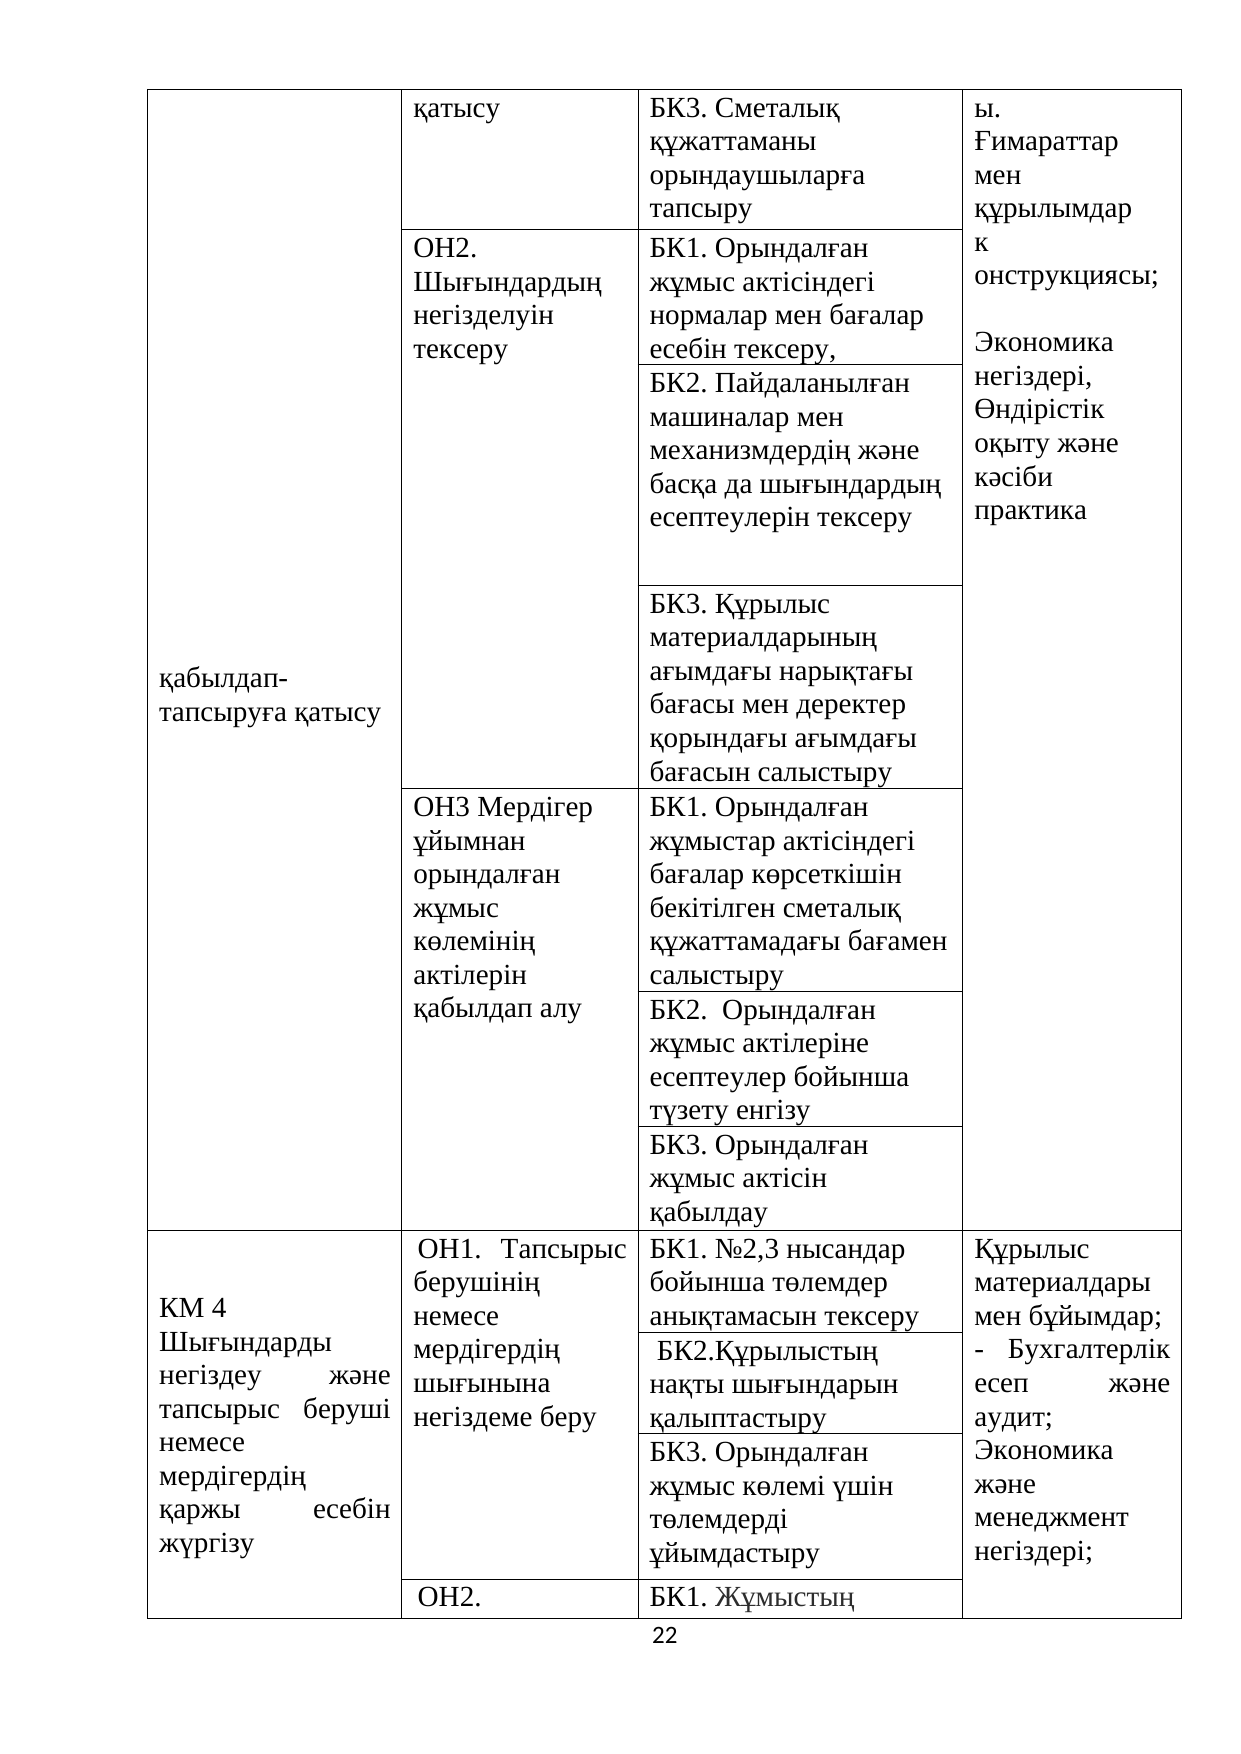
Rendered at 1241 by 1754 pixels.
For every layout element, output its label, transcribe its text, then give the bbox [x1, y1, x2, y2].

table_cell ОН2. Шығындардың негізделуін тексеру [402, 230, 638, 788]
table_cell ОН3 Мердігер ұйымнан орындалған жұмыс көлемінің актілерін қабылдап алу [402, 789, 638, 1230]
table_cell КМ 4 Шығындарды негіздеу және тапсырыс беруші немесе мердігердің қаржы есебін жүргізу [148, 1231, 401, 1618]
table_cell БК1. Орындалған жұмыс актісіндегі нормалар мен бағалар есебін тексеру, [639, 230, 962, 364]
table_cell БК2.Құрылыстың нақты шығындарын қалыптастыру [639, 1333, 962, 1433]
table_cell Құрылыс материалдары мен бұйымдар; - Бухгалтерлік есеп және аудит; Экономика және менеджмент негіздері; [963, 1231, 1181, 1618]
table_cell БК2. Орындалған жұмыс актілеріне есептеулер бойынша түзету енгізу [639, 992, 962, 1126]
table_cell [402, 1580, 638, 1618]
table_cell БК3. Орындалған жұмыс көлемі үшін төлемдерді ұйымдастыру [639, 1434, 962, 1578]
table_cell БК3. Сметалық құжаттаманы орындаушыларға тапсыру [639, 90, 962, 229]
table_cell БК2. Пайдаланылған машиналар мен механизмдердің және басқа да шығындардың есептеулерін тексеру [639, 365, 962, 585]
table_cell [639, 1580, 962, 1618]
table_cell БК3. Құрылыс материалдарының ағымдағы нарықтағы бағасы мен деректер қорындағы ағымдағы бағасын салыстыру [639, 586, 962, 788]
table_cell БК1. №2,3 нысандар бойынша төлемдер анықтамасын тексеру [639, 1231, 962, 1332]
table_cell БК3. Орындалған жұмыс актісін қабылдау [639, 1127, 962, 1230]
table_cell ОН1. Тапсырыс берушінің немесе мердігердің шығынына негіздеме беру [402, 1231, 638, 1578]
table_cell БК1. Орындалған жұмыстар актісіндегі бағалар көрсеткішін бекітілген сметалық құжаттамадағы бағамен салыстыру [639, 789, 962, 991]
